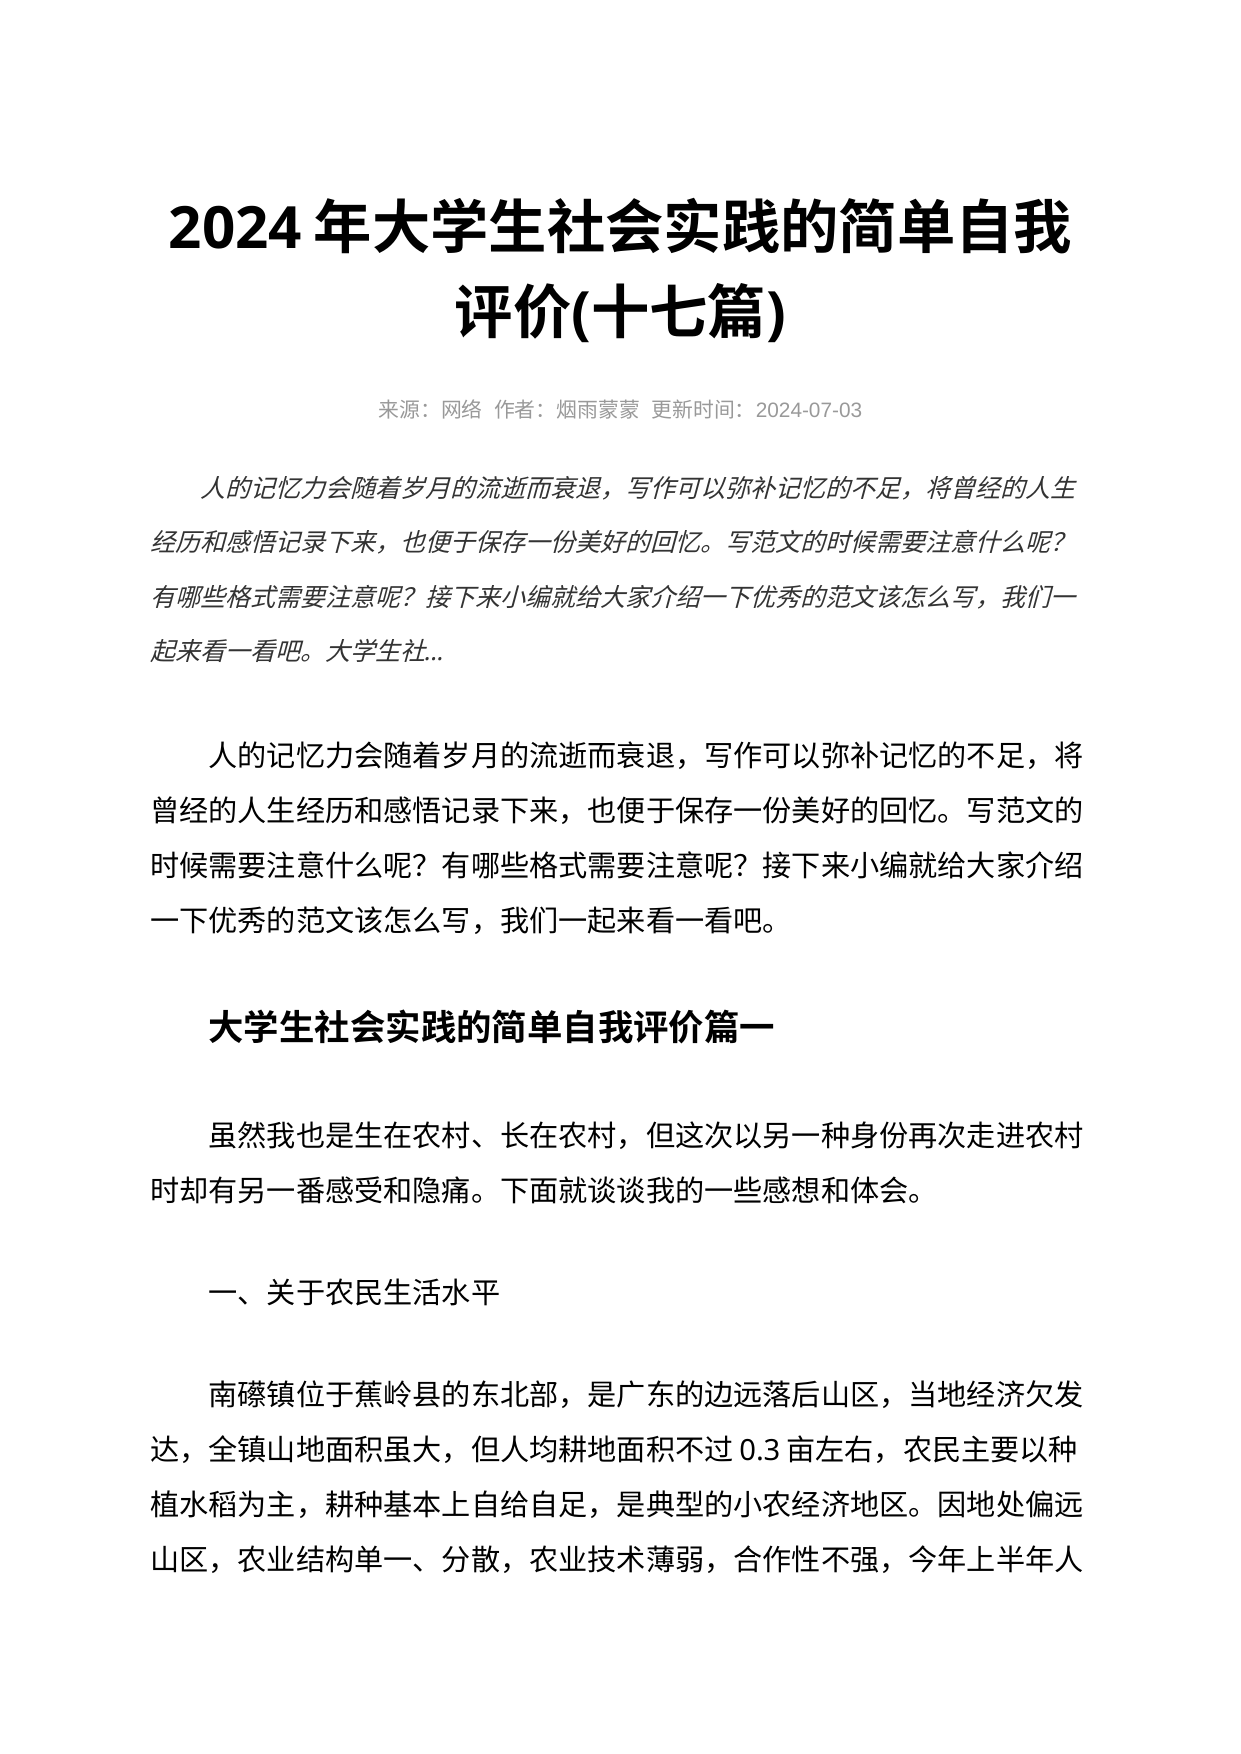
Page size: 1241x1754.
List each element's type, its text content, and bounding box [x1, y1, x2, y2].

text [150, 1371, 1090, 1578]
text 一、关于农民生活水平 [150, 1269, 1090, 1312]
text 人的记忆力会随着岁月的流逝而衰退，写作可以弥补记忆的不足，将曾经的人生经历和感悟记录下来，也便于保存一份美好的回忆。写范文的时候需要注意什么呢？有哪些格式需要注意呢？接下来小编就给大家介绍一下优秀的范文该怎么写，我们一起来看一看吧。 [150, 733, 1090, 940]
text 虽然我也是生在农村、长在农村，但这次以另一种身份再次走进农村时却有另一番感受和隐痛。下面就谈谈我的一些感想和体会。 [150, 1113, 1090, 1210]
text 人的记忆力会随着岁月的流逝而衰退，写作可以弥补记忆的不足，将曾经的人生经历和感悟记录下来，也便于保存一份美好的回忆。写范文的时候需要注意什么呢？有哪些格式需要注意呢？接下来小编就给大家介绍一下优秀的范文该怎么写，我们一起来看一看吧。大学生社... [150, 468, 1090, 668]
text 大学生社会实践的简单自我评价篇一 [150, 999, 1090, 1051]
text 来源：网络 作者：烟雨蒙蒙 更新时间：2024-07-03 [150, 398, 1090, 422]
subtitle 2024年大学生社会实践的简单自我评价(十七篇) [150, 181, 1090, 351]
